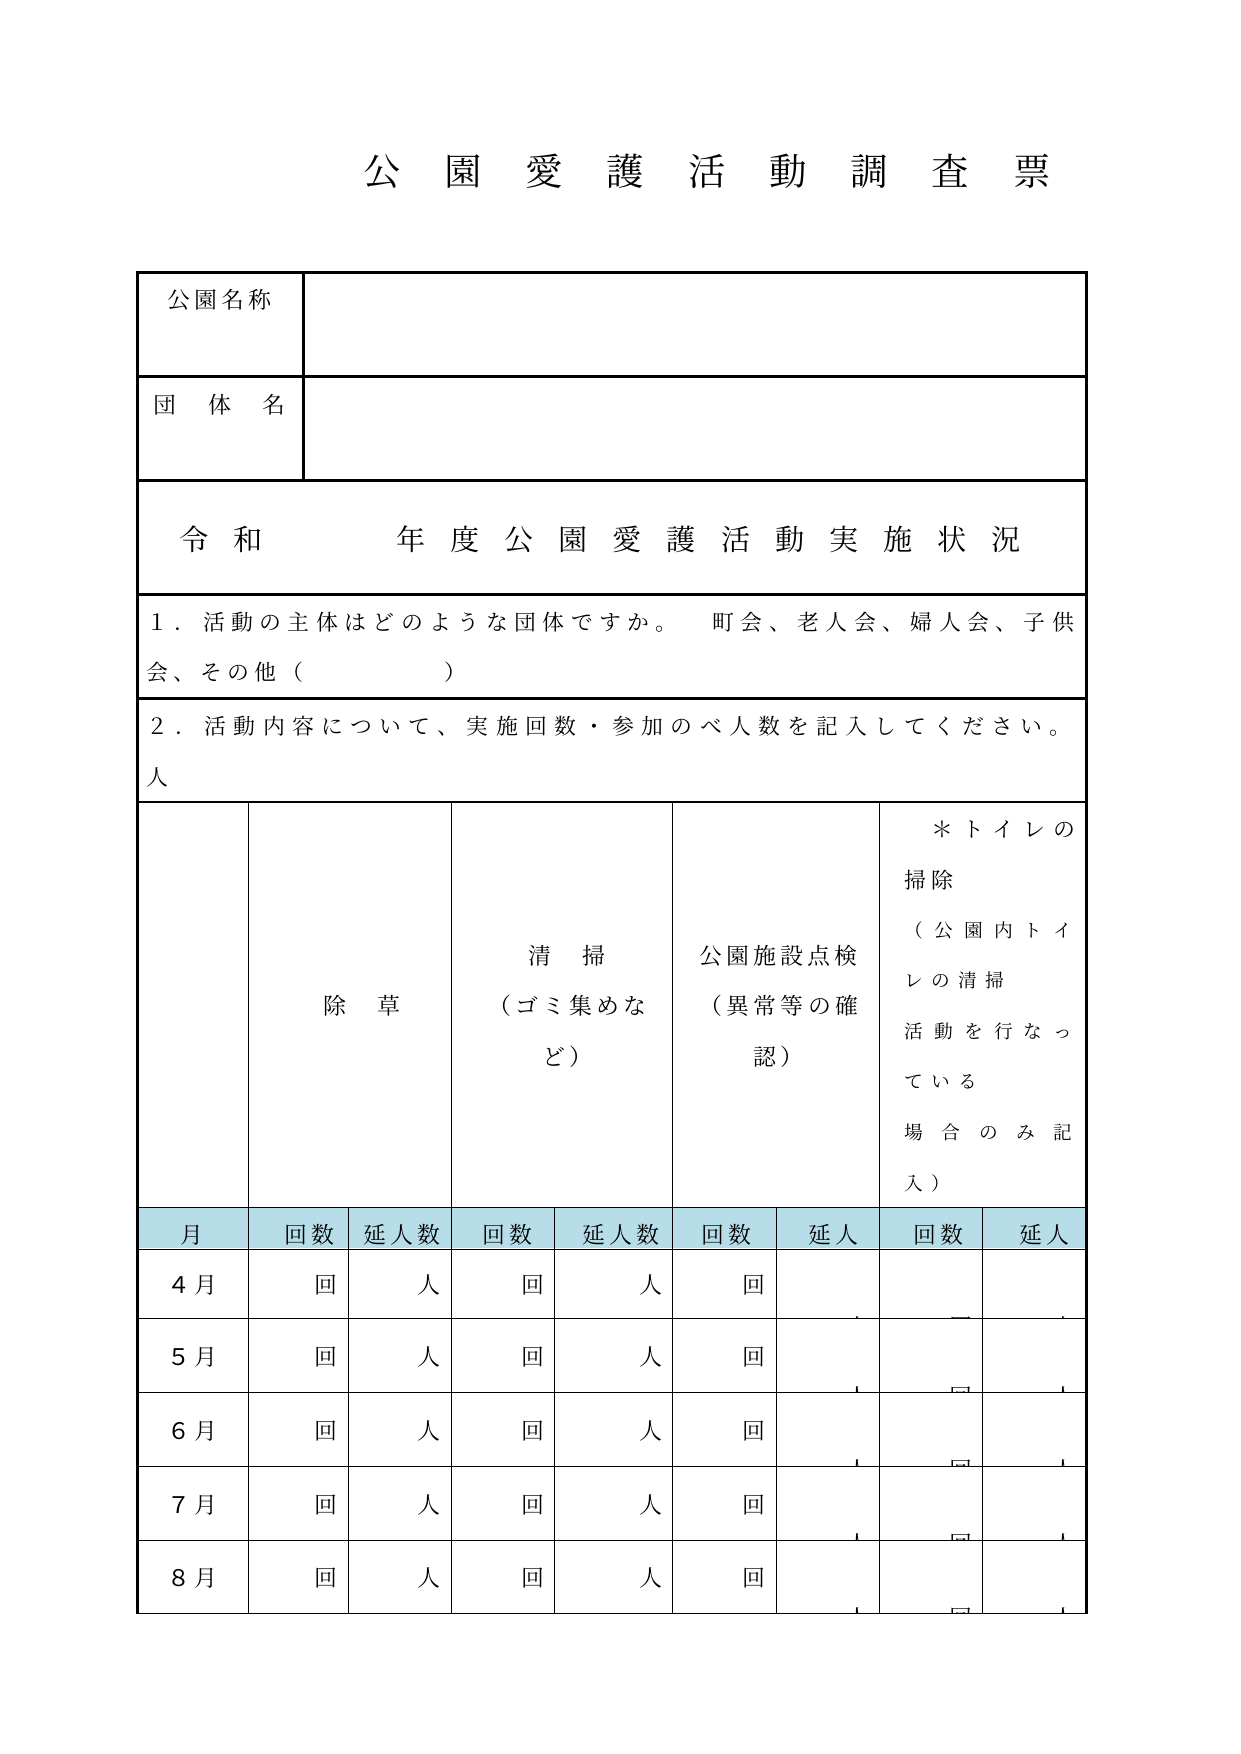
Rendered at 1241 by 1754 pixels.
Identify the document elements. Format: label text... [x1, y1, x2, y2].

table_cell 人 [983, 1541, 1085, 1613]
table_cell 人 [777, 1393, 879, 1466]
table_cell 延人数 [983, 1208, 1085, 1248]
table_cell 人 [983, 1319, 1085, 1392]
table_cell 人 [555, 1393, 672, 1466]
table_header [305, 274, 1085, 375]
table_cell 人 [777, 1319, 879, 1392]
table_cell 回数 [452, 1208, 554, 1248]
table_cell 回 [249, 1541, 348, 1613]
table_cell １．活動の主体はどのような団体ですか。 町会、老人会、婦人会、子供会、その他（ ） [139, 596, 1085, 697]
text 公 園 愛 護 活 動 調 査 票 [119, 119, 1121, 220]
table_cell 人 [983, 1393, 1085, 1466]
table_cell 人 [983, 1250, 1085, 1318]
table_cell 回 [249, 1250, 348, 1318]
table_cell 清 掃 （ゴミ集めなど） [452, 803, 672, 1207]
table_cell 延人数 [555, 1208, 672, 1248]
table_cell 回数 [249, 1208, 348, 1248]
table_cell 回数 [880, 1208, 982, 1248]
table_cell 人 [555, 1250, 672, 1318]
table_cell 回 [249, 1319, 348, 1392]
table_cell 回 [452, 1250, 554, 1318]
table_cell 人 [349, 1467, 451, 1540]
table_cell 延人数 [349, 1208, 451, 1248]
table_header 公園名称 [139, 274, 302, 375]
table_cell 回 [673, 1250, 776, 1318]
table_cell 人 [555, 1319, 672, 1392]
table_cell ６月 [139, 1393, 248, 1466]
table_cell 回 [880, 1467, 982, 1540]
table_cell 人 [777, 1250, 879, 1318]
table_cell 回数 [673, 1208, 776, 1248]
table_cell 人 [777, 1541, 879, 1613]
table_cell 回 [249, 1393, 348, 1466]
table_cell 回 [673, 1393, 776, 1466]
table_cell 回 [880, 1319, 982, 1392]
table_cell 人 [349, 1319, 451, 1392]
table_cell 回 [452, 1393, 554, 1466]
table_cell 人 [555, 1467, 672, 1540]
table_cell ４月 [139, 1250, 248, 1318]
table_cell 人 [349, 1250, 451, 1318]
table_cell 団 体 名 [139, 378, 302, 479]
table_cell ＊トイレの掃除 （公園内トイレの清掃 活動を行なっている 場合のみ記入） [880, 803, 1085, 1207]
table_cell 月 [139, 1208, 248, 1248]
table_cell 人 [349, 1393, 451, 1466]
table_cell 回 [452, 1467, 554, 1540]
table_cell 令和 年度公園愛護活動実施状況 [139, 482, 1085, 592]
table_cell 公園施設点検 （異常等の確認） [673, 803, 879, 1207]
table_cell 延人数 [777, 1208, 879, 1248]
table_cell ２．活動内容について、実施回数・参加のべ人数を記入してください。 人 [139, 700, 1085, 801]
table_cell 回 [249, 1467, 348, 1540]
table_cell 回 [880, 1393, 982, 1466]
table_cell 回 [673, 1319, 776, 1392]
table_cell ５月 [139, 1319, 248, 1392]
table_cell 回 [880, 1250, 982, 1318]
table_cell 回 [673, 1467, 776, 1540]
table_cell [305, 378, 1085, 479]
table_cell 回 [880, 1541, 982, 1613]
table_cell 人 [555, 1541, 672, 1613]
table_cell 人 [349, 1541, 451, 1613]
table_cell 回 [452, 1319, 554, 1392]
table_cell 人 [983, 1467, 1085, 1540]
table_cell 回 [673, 1541, 776, 1613]
table_cell 回 [452, 1541, 554, 1613]
table_cell [139, 803, 248, 1207]
table_cell ８月 [139, 1541, 248, 1613]
table_cell ７月 [139, 1467, 248, 1540]
table_cell 人 [777, 1467, 879, 1540]
table_cell 除 草 [249, 803, 451, 1207]
